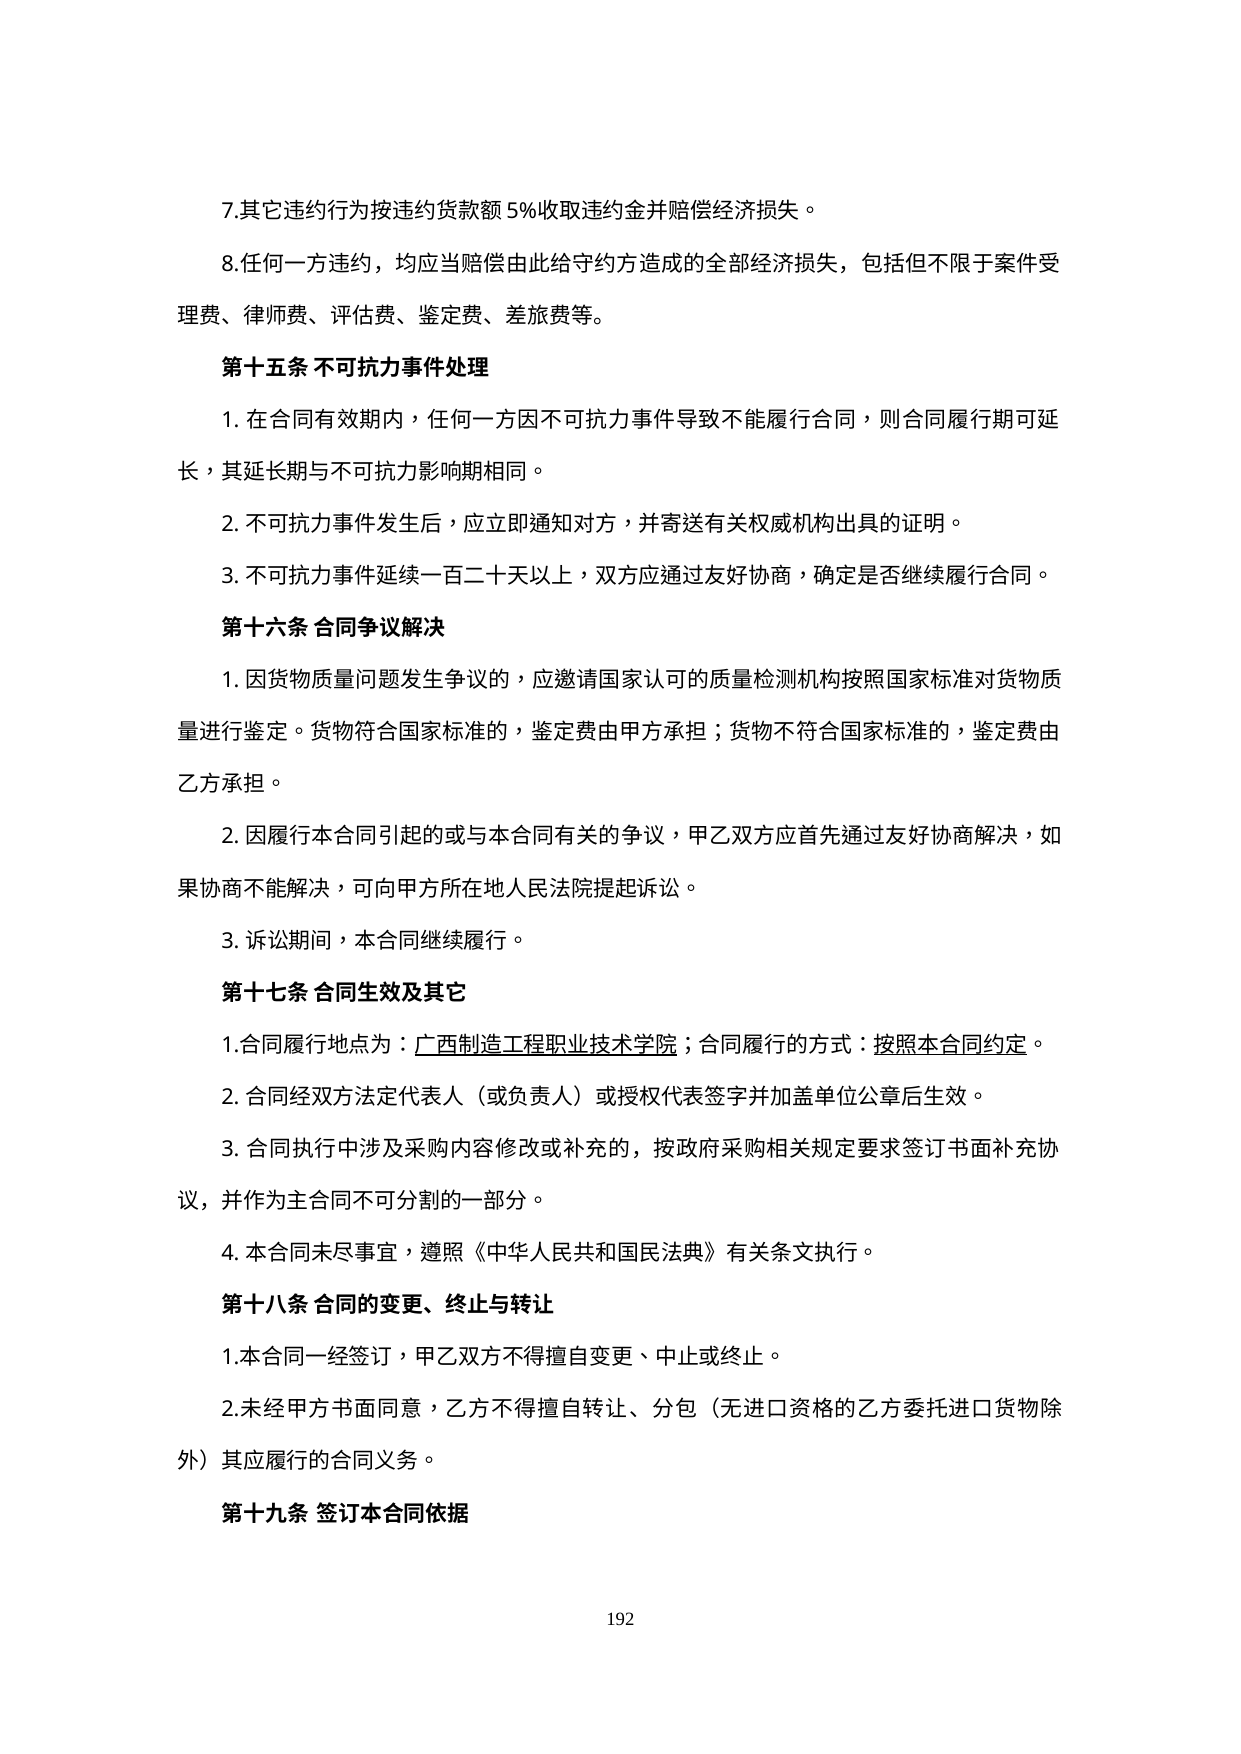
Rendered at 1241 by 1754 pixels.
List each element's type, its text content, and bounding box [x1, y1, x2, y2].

text 3. 合同执行中涉及采购内容修改或补充的，按政府采购相关规定要求签订书面补充协议，并作为主合同不可分割的一部分。 [177, 1115, 1063, 1219]
text 1.合同履行地点为：广西制造工程职业技术学院；合同履行的方式：按照本合同约定。 [177, 1011, 1063, 1063]
text 2. 合同经双方法定代表人（或负责人）或授权代表签字并加盖单位公章后生效。 [177, 1063, 1063, 1115]
text 2. 不可抗力事件发生后，应立即通知对方，并寄送有关权威机构出具的证明。 [177, 490, 1063, 542]
text 2.未经甲方书面同意，乙方不得擅自转让、分包（无进口资格的乙方委托进口货物除外）其应履行的合同义务。 [177, 1375, 1063, 1479]
text 3. 诉讼期间，本合同继续履行。 [177, 906, 1063, 958]
text 4. 本合同未尽事宜，遵照《中华人民共和国民法典》有关条文执行。 [177, 1219, 1063, 1271]
text 第十六条 合同争议解决 [177, 594, 1063, 646]
text 第十八条 合同的变更、终止与转让 [177, 1271, 1063, 1323]
text 1.本合同一经签订，甲乙双方不得擅自变更、中止或终止。 [177, 1323, 1063, 1375]
text 2. 因履行本合同引起的或与本合同有关的争议，甲乙双方应首先通过友好协商解决，如果协商不能解决，可向甲方所在地人民法院提起诉讼。 [177, 802, 1063, 906]
text 3. 不可抗力事件延续一百二十天以上，双方应通过友好协商，确定是否继续履行合同。 [177, 542, 1063, 594]
text 第十九条 签订本合同依据 [177, 1479, 1063, 1531]
text 第十五条 不可抗力事件处理 [177, 333, 1063, 386]
text 1. 因货物质量问题发生争议的，应邀请国家认可的质量检测机构按照国家标准对货物质量进行鉴定。货物符合国家标准的，鉴定费由甲方承担；货物不符合国家标准的，鉴定费由乙方承担。 [177, 646, 1063, 802]
text 7.其它违约行为按违约货款额5%收取违约金并赔偿经济损失。 [177, 177, 1063, 229]
text 8.任何一方违约，均应当赔偿由此给守约方造成的全部经济损失，包括但不限于案件受理费、律师费、评估费、鉴定费、差旅费等。 [177, 229, 1063, 333]
text 1. 在合同有效期内，任何一方因不可抗力事件导致不能履行合同，则合同履行期可延长，其延长期与不可抗力影响期相同。 [177, 386, 1063, 490]
text 第十七条 合同生效及其它 [177, 958, 1063, 1011]
